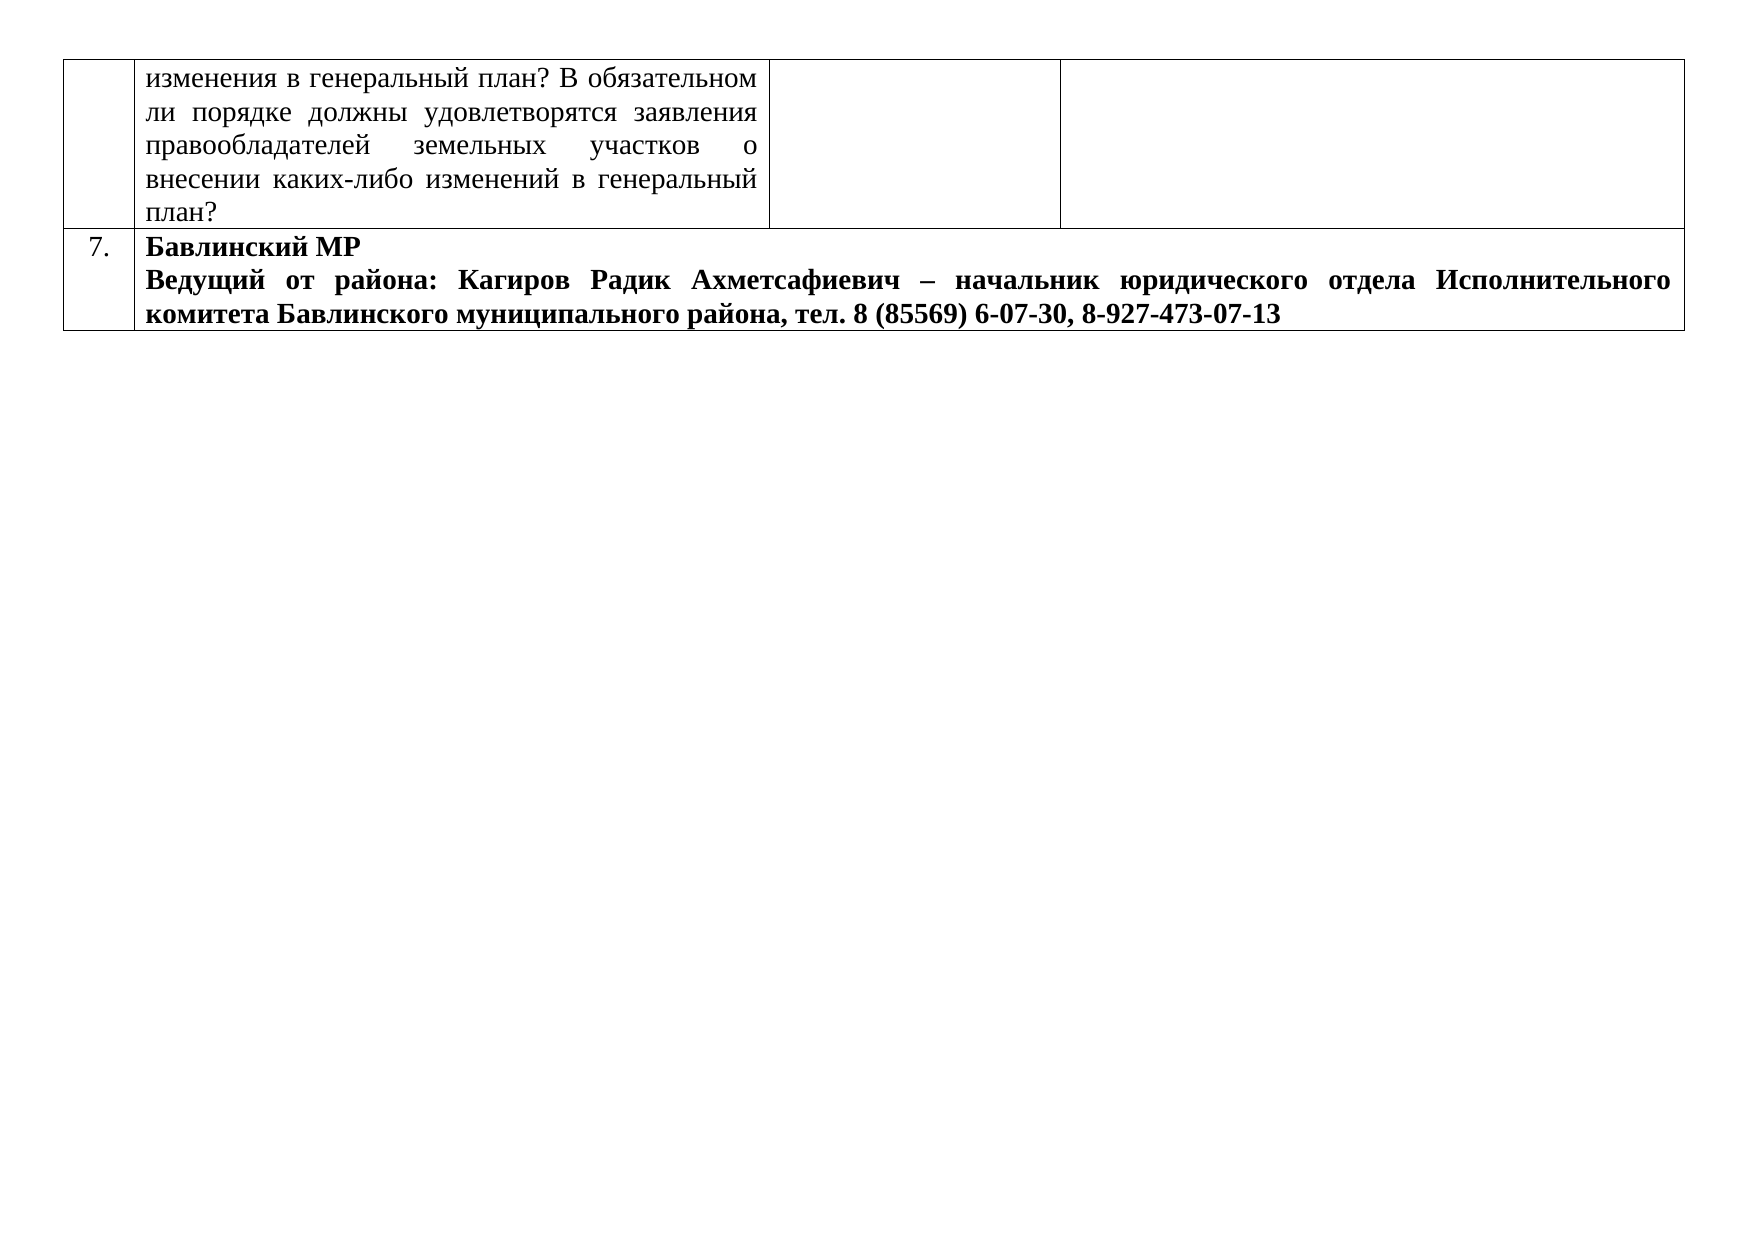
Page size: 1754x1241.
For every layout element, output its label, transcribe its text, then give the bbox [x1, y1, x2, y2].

table_cell 7. [64, 229, 134, 329]
table_cell Бавлинский МР Ведущий от района: Кагиров Радик Ахметсафиевич – начальник юридического отдела Исполнительного комитета Бавлинского муниципального района, тел. 8 (85569) 6-07-30, 8-927-473-07-13 [135, 229, 1684, 329]
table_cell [135, 60, 769, 228]
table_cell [770, 60, 1060, 228]
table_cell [1061, 60, 1684, 228]
table_cell [64, 60, 134, 228]
